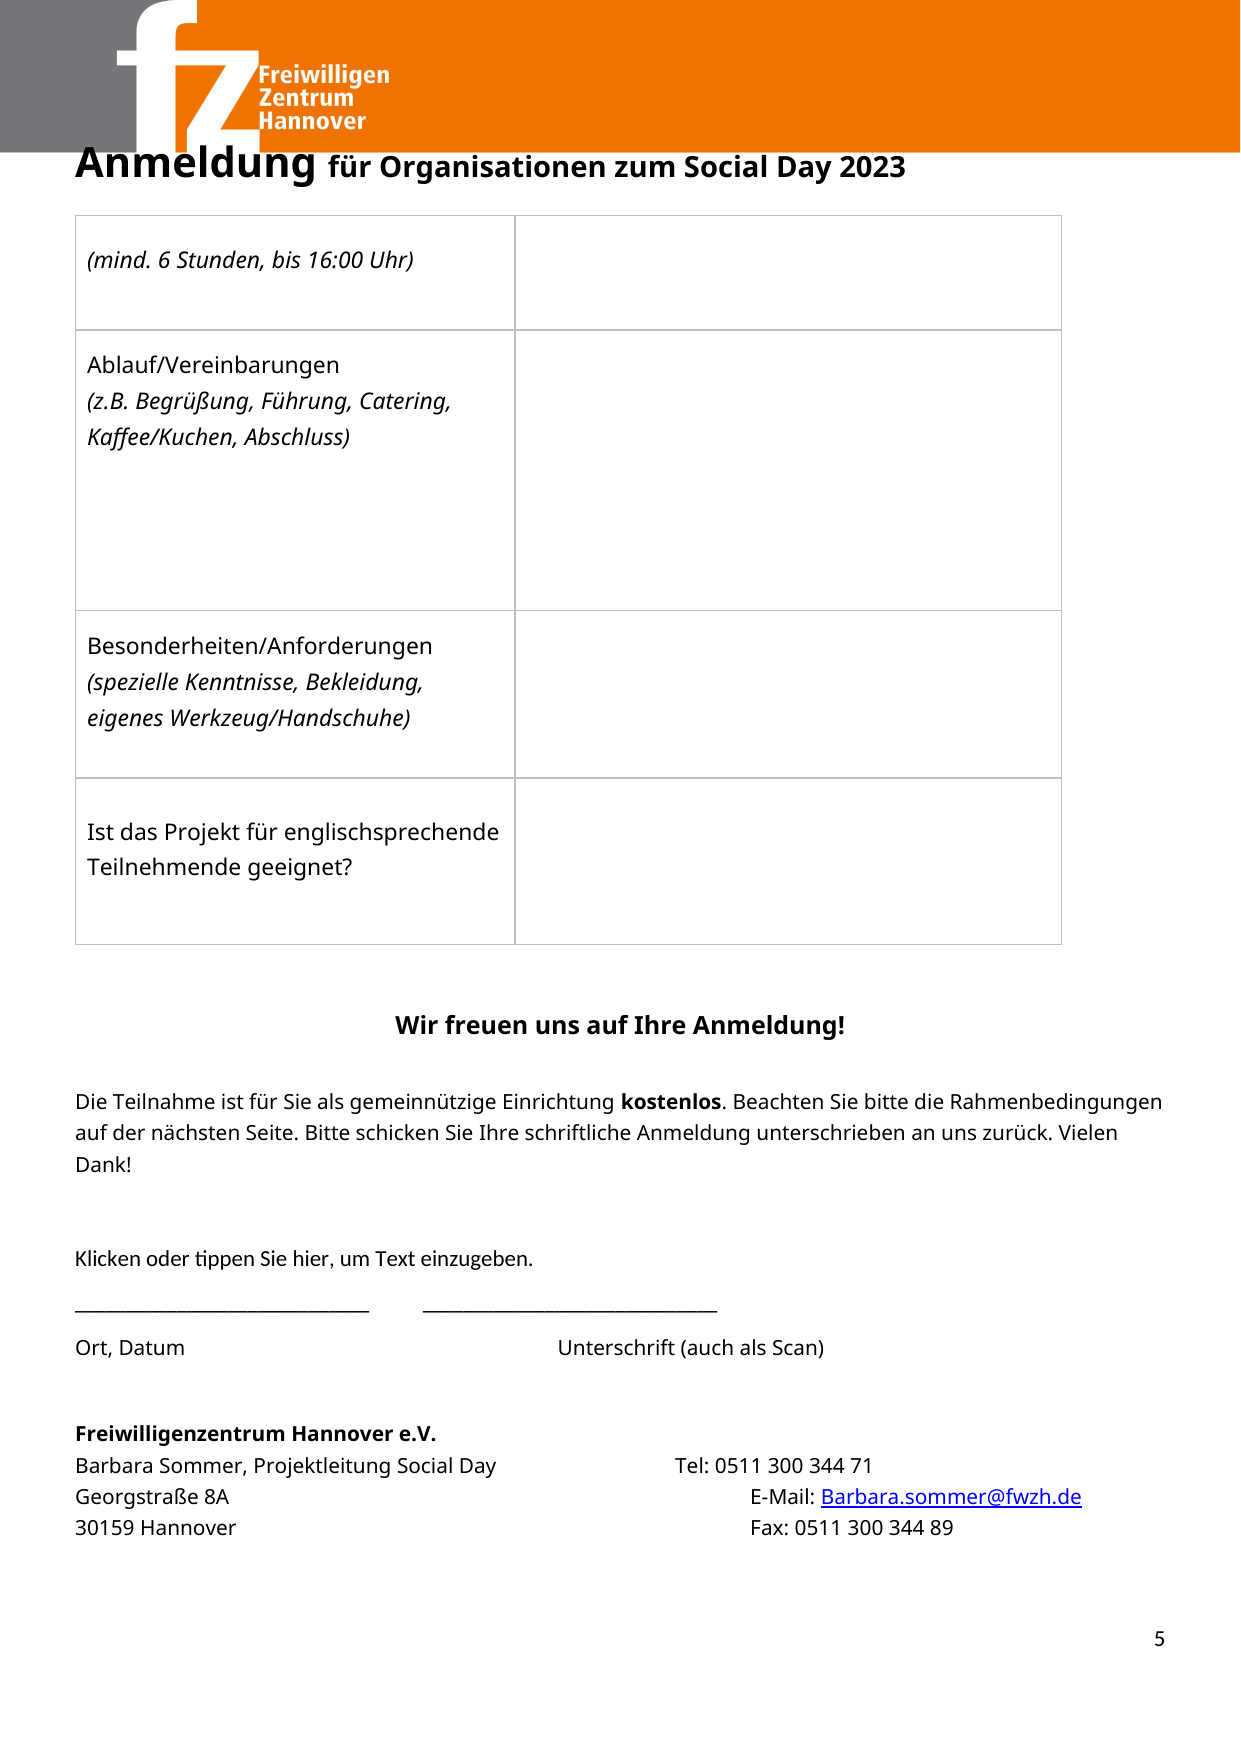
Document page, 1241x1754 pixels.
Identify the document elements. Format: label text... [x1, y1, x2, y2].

text Freiwilligenzentrum Hannover e.V. [75, 1419, 1165, 1448]
text Barbara Sommer, Projektleitung Social Day Tel: 0511 300 344 71 [75, 1451, 1165, 1479]
text 30159 Hannover Fax: 0511 300 344 89 [75, 1513, 1165, 1542]
table_cell Ablauf/Vereinbarungen (z.B. Begrüßung, Führung, Catering, Kaffee/Kuchen, Abschluss) [76, 331, 514, 610]
table_cell Ist das Projekt für englischsprechende Teilnehmende geeignet? [76, 779, 514, 944]
table_cell Besonderheiten/Anforderungen (spezielle Kenntnisse, Bekleidung, eigenes Werkzeug/Handschuhe) [76, 611, 514, 777]
text Wir freuen uns auf Ihre Anmeldung! [75, 1008, 1165, 1042]
table_cell Einsatzzeiten, von - bis (mind. 6 Stunden, bis 16:00 Uhr) [76, 216, 514, 329]
text Ort, Datum Unterschrift (auch als Scan) [75, 1333, 1165, 1362]
text _____________________________ _____________________________ [75, 1285, 1165, 1316]
picture [0, 0, 1241, 153]
text Georgstraße 8A E-Mail: Barbara.sommer@fwzh.de [75, 1482, 1165, 1511]
text Die Teilnahme ist für Sie als gemeinnützige Einrichtung kostenlos. Beachten Sie bitte die Rahmenbedingungen auf der nächsten Seite. Bitte schicken Sie Ihre schriftliche Anmeldung unterschrieben an uns zurück. Vielen Dank! [75, 1087, 1165, 1178]
